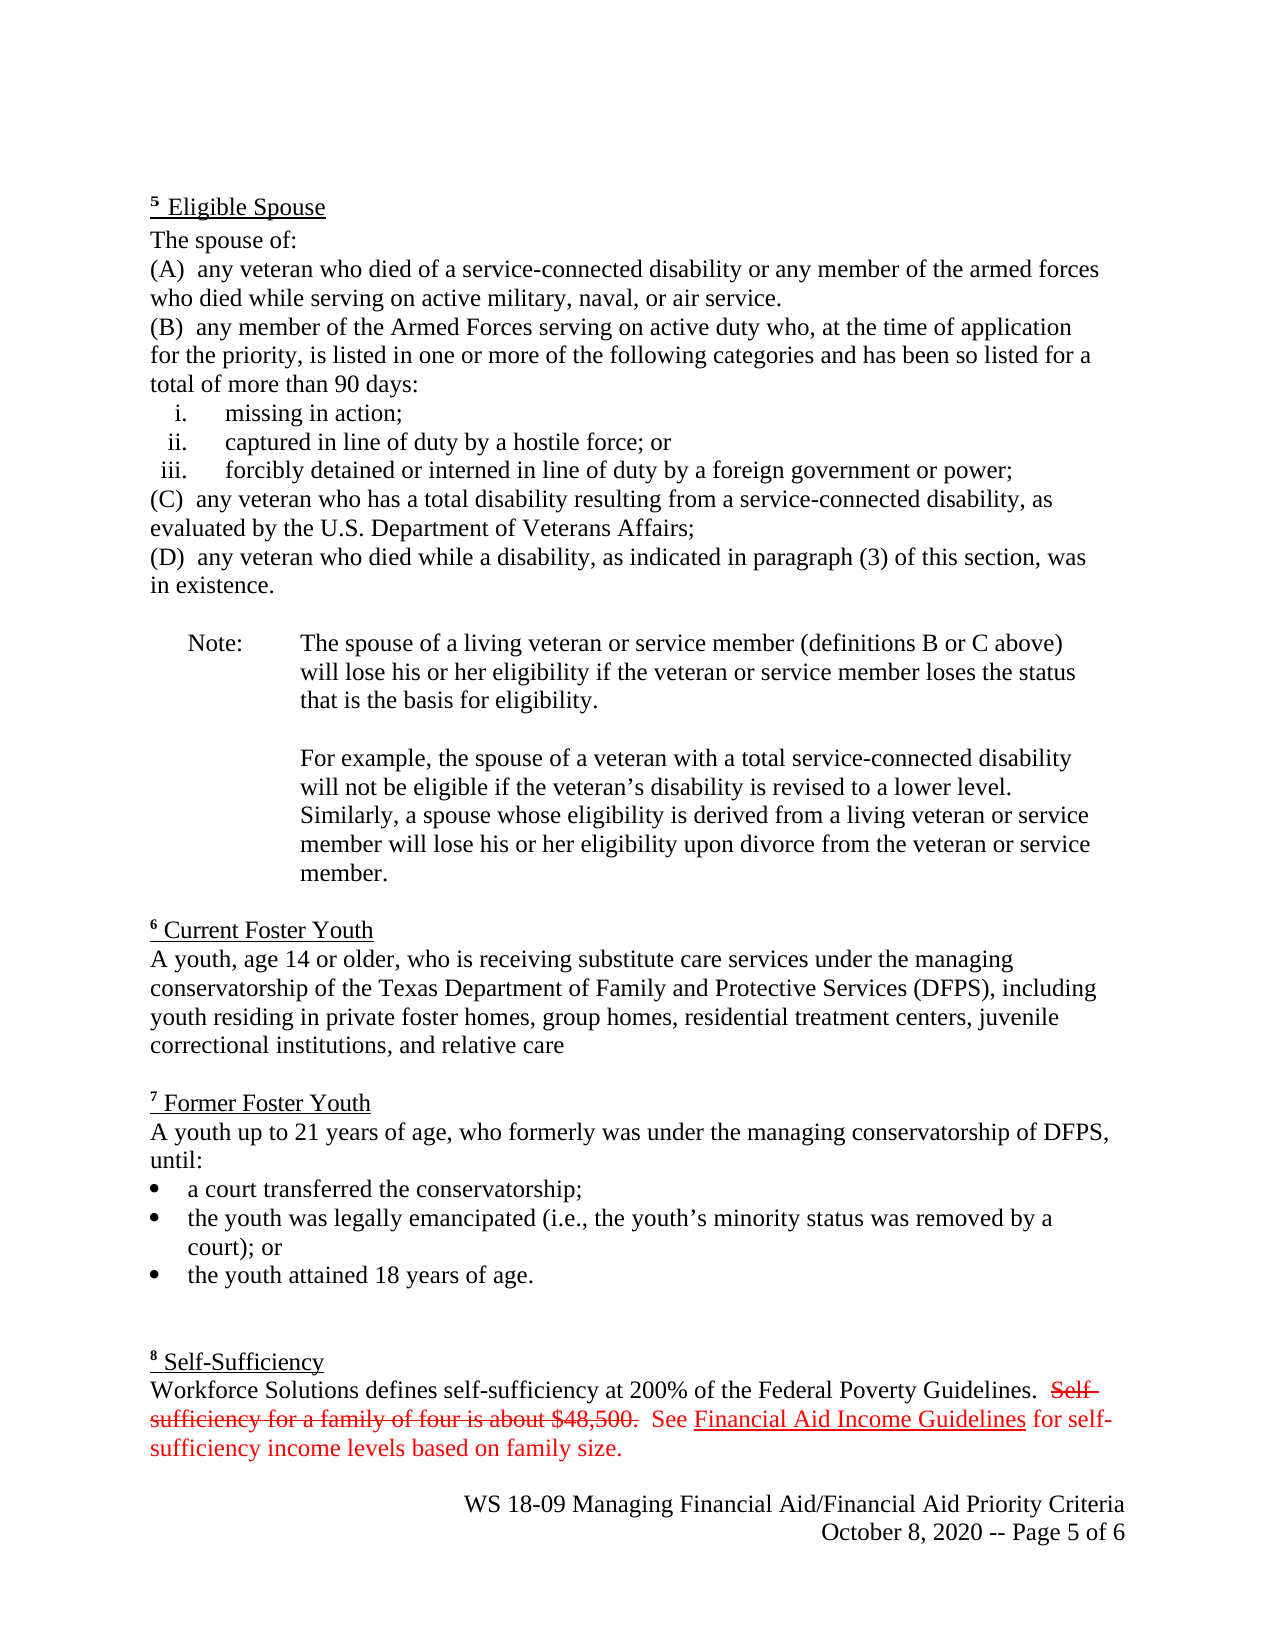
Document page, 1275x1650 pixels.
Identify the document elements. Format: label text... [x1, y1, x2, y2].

list missing in action; [187, 398, 1101, 427]
text A youth, age 14 or older, who is receiving substitute care services under the managing conservatorship of the Texas Department of Family and Protective Services (DFPS), including youth residing in private foster homes, group homes, residential treatment centers, juvenile correctional institutions, and relative care [150, 944, 1127, 1059]
list forcibly detained or interned in line of duty by a foreign government or power; [187, 456, 1101, 484]
text 6 Current Foster Youth [150, 916, 1127, 944]
list captured in line of duty by a hostile force; or [187, 427, 1101, 456]
list the youth attained 18 years of age. [150, 1261, 1115, 1289]
list the youth was legally emancipated (i.e., the youth’s minority status was removed by a court); or [150, 1203, 1115, 1261]
text (D) any veteran who died while a disability, as indicated in paragraph (3) of this section, was in existence. [150, 542, 1101, 599]
text Workforce Solutions defines self-sufficiency at 200% of the Federal Poverty Guidelines. Self-sufficiency for a family of four is about $48,500. See Financial Aid Income Guidelines for self-sufficiency income levels based on family size. [150, 1376, 1127, 1462]
text A youth up to 21 years of age, who formerly was under the managing conservatorship of DFPS, until: [150, 1117, 1127, 1174]
text (A) any veteran who died of a service-connected disability or any member of the armed forces who died while serving on active military, naval, or air service. [150, 254, 1101, 312]
text (C) any veteran who has a total disability resulting from a service-connected disability, as evaluated by the U.S. Department of Veterans Affairs; [150, 484, 1101, 542]
text (B) any member of the Armed Forces serving on active duty who, at the time of application for the priority, is listed in one or more of the following categories and has been so listed for a total of more than 90 days: [150, 312, 1101, 398]
list a court transferred the conservatorship; [150, 1174, 1115, 1203]
text 8 Self-Sufficiency [150, 1347, 1127, 1376]
text Note: The spouse of a living veteran or service member (definitions B or C above) will lose his or her eligibility if the veteran or service member loses the status that is the basis for eligibility. For example, the spouse of a veteran with a total service-connected disability will not be eligible if the veteran’s disability is revised to a lower level. Similarly, a spouse whose eligibility is derived from a living veteran or service member will lose his or her eligibility upon divorce from the veteran or service member. [187, 628, 1101, 887]
text 5 Eligible Spouse [150, 192, 1125, 221]
text The spouse of: [150, 226, 1101, 254]
text 7 Former Foster Youth [150, 1088, 1127, 1117]
